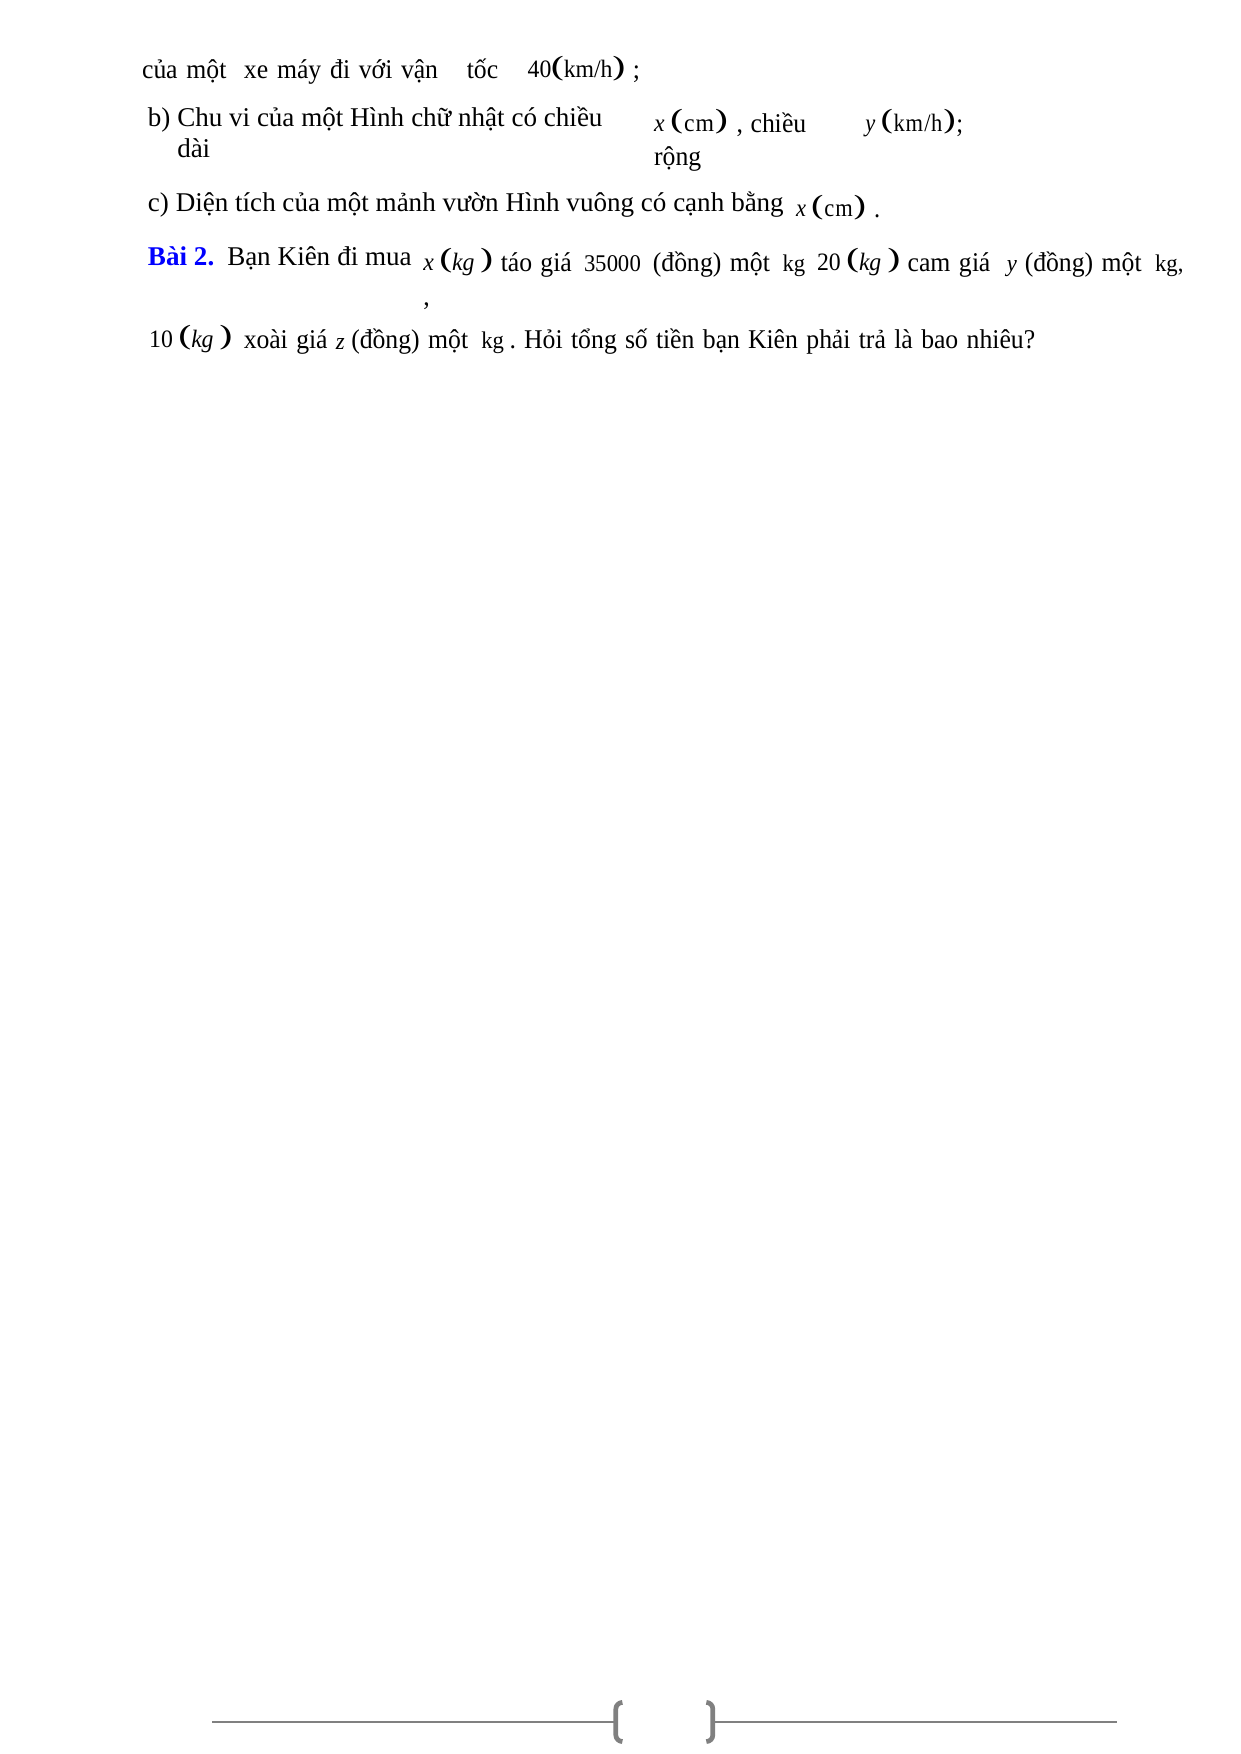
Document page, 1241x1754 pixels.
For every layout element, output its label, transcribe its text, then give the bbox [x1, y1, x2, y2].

list Diện tích của một mảnh vườn Hình vuông có cạnh bằng [148, 186, 784, 217]
text Bài 2. Bạn Kiên đi mua [148, 240, 412, 271]
text của một xe máy đi với vận tốc 40km/h ; [527, 50, 1192, 87]
text 10 kg  xoài giá z (đồng) một kg . Hỏi tổng số tiền bạn Kiên phải trả là bao nhiêu? [149, 318, 1192, 357]
text 20 kg  cam giá y (đồng) một kg, [817, 246, 1192, 280]
list Chu vi của một Hình chữ nhật có chiều dài [148, 101, 642, 163]
text y km/h; [865, 107, 1192, 141]
text x kg  táo giá 35000 (đồng) một kg , [423, 246, 807, 312]
text x cm , chiều rộng [654, 107, 852, 173]
text của một xe máy đi với vận tốc 40km/h ; [142, 50, 456, 87]
text x cm . [796, 193, 1192, 226]
